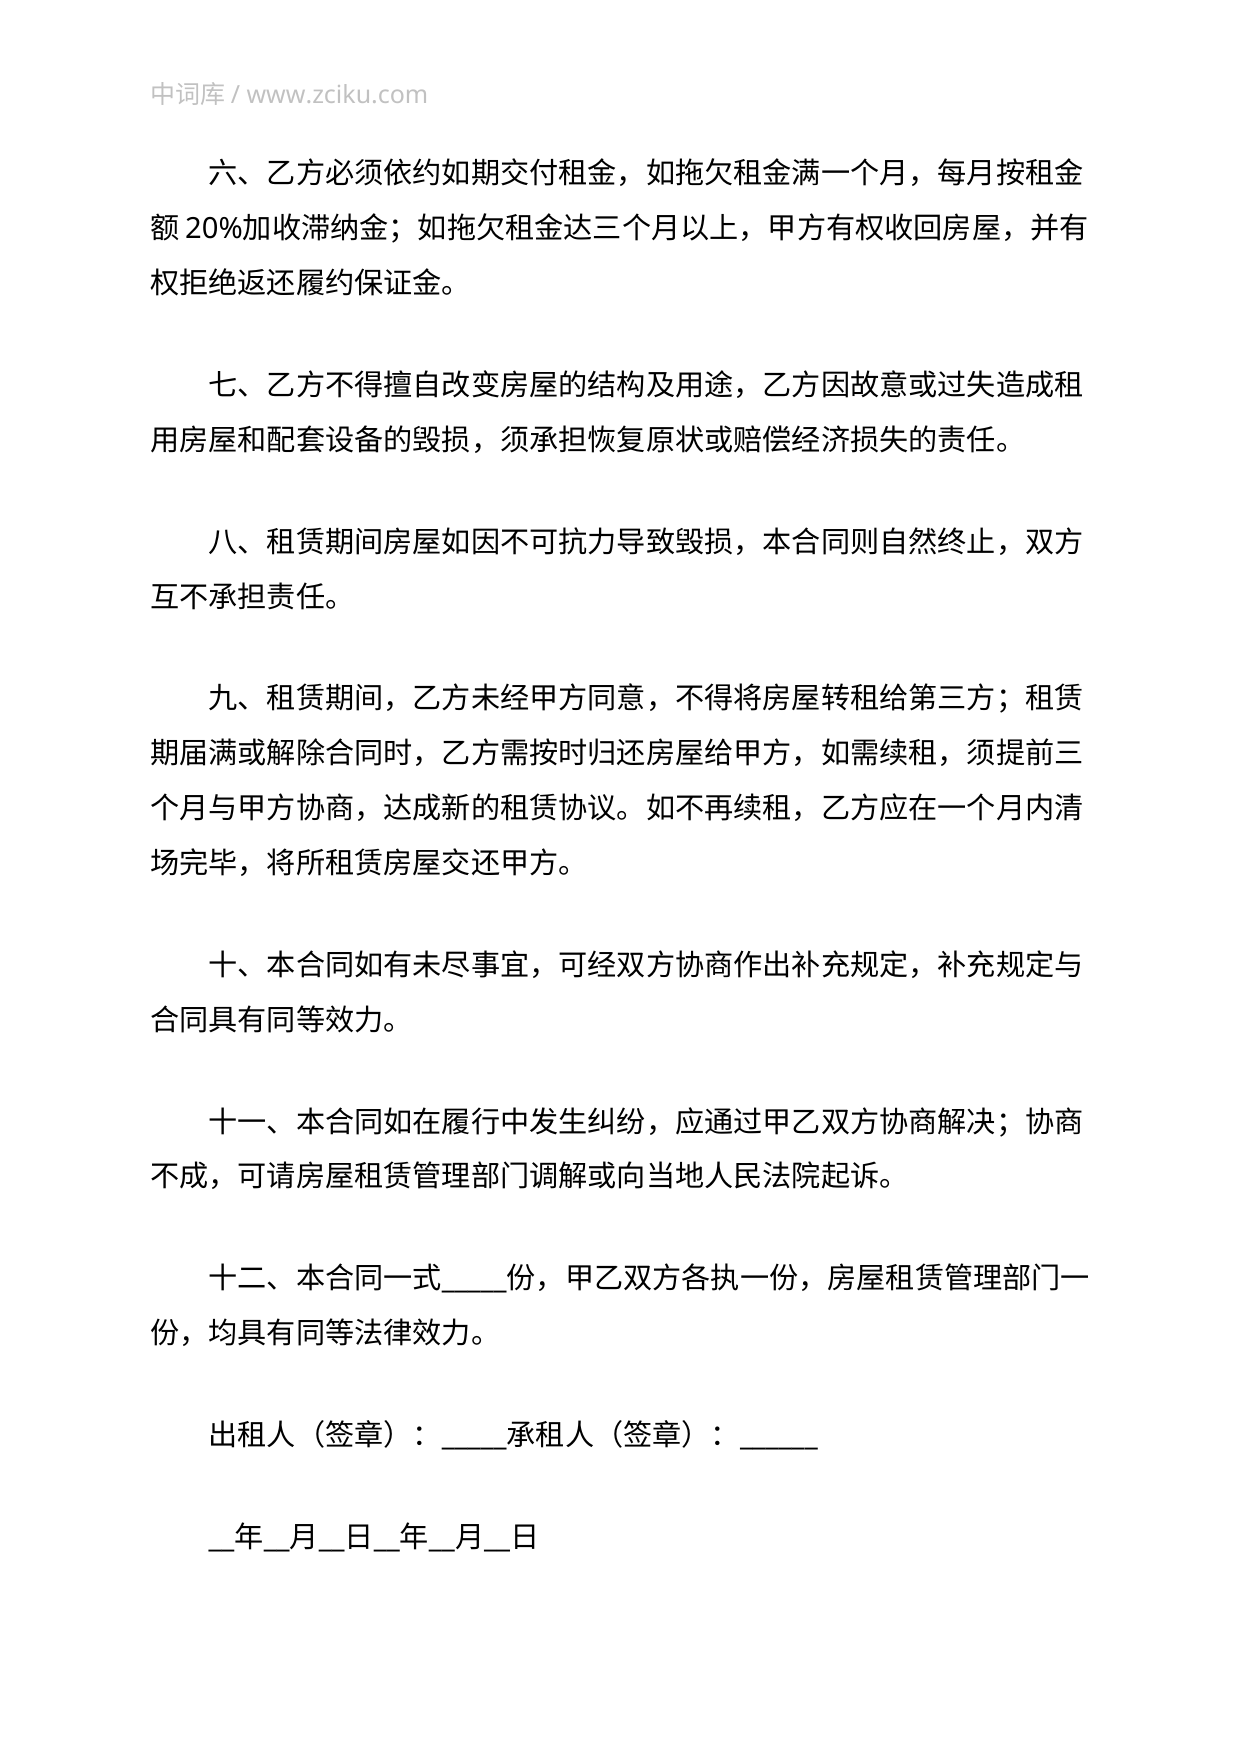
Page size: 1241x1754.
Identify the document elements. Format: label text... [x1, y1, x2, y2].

text 九、租赁期间，乙方未经甲方同意，不得将房屋转租给第三方；租赁期届满或解除合同时，乙方需按时归还房屋给甲方，如需续租，须提前三个月与甲方协商，达成新的租赁协议。如不再续租，乙方应在一个月内清场完毕，将所租赁房屋交还甲方。 [150, 675, 1090, 882]
text __年__月__日__年__月__日 [150, 1513, 1090, 1556]
text 十、本合同如有未尽事宜，可经双方协商作出补充规定，补充规定与合同具有同等效力。 [150, 941, 1090, 1039]
text 六、乙方必须依约如期交付租金，如拖欠租金满一个月，每月按租金额20%加收滞纳金；如拖欠租金达三个月以上，甲方有权收回房屋，并有权拒绝返还履约保证金。 [150, 150, 1090, 302]
text 八、租赁期间房屋如因不可抗力导致毁损，本合同则自然终止，双方互不承担责任。 [150, 518, 1090, 616]
text 十二、本合同一式_____份，甲乙双方各执一份，房屋租赁管理部门一份，均具有同等法律效力。 [150, 1255, 1090, 1352]
text 十一、本合同如在履行中发生纠纷，应通过甲乙双方协商解决；协商不成，可请房屋租赁管理部门调解或向当地人民法院起诉。 [150, 1098, 1090, 1195]
text 出租人（签章）：_____承租人（签章）：______ [150, 1412, 1090, 1454]
text 七、乙方不得擅自改变房屋的结构及用途，乙方因故意或过失造成租用房屋和配套设备的毁损，须承担恢复原状或赔偿经济损失的责任。 [150, 362, 1090, 459]
